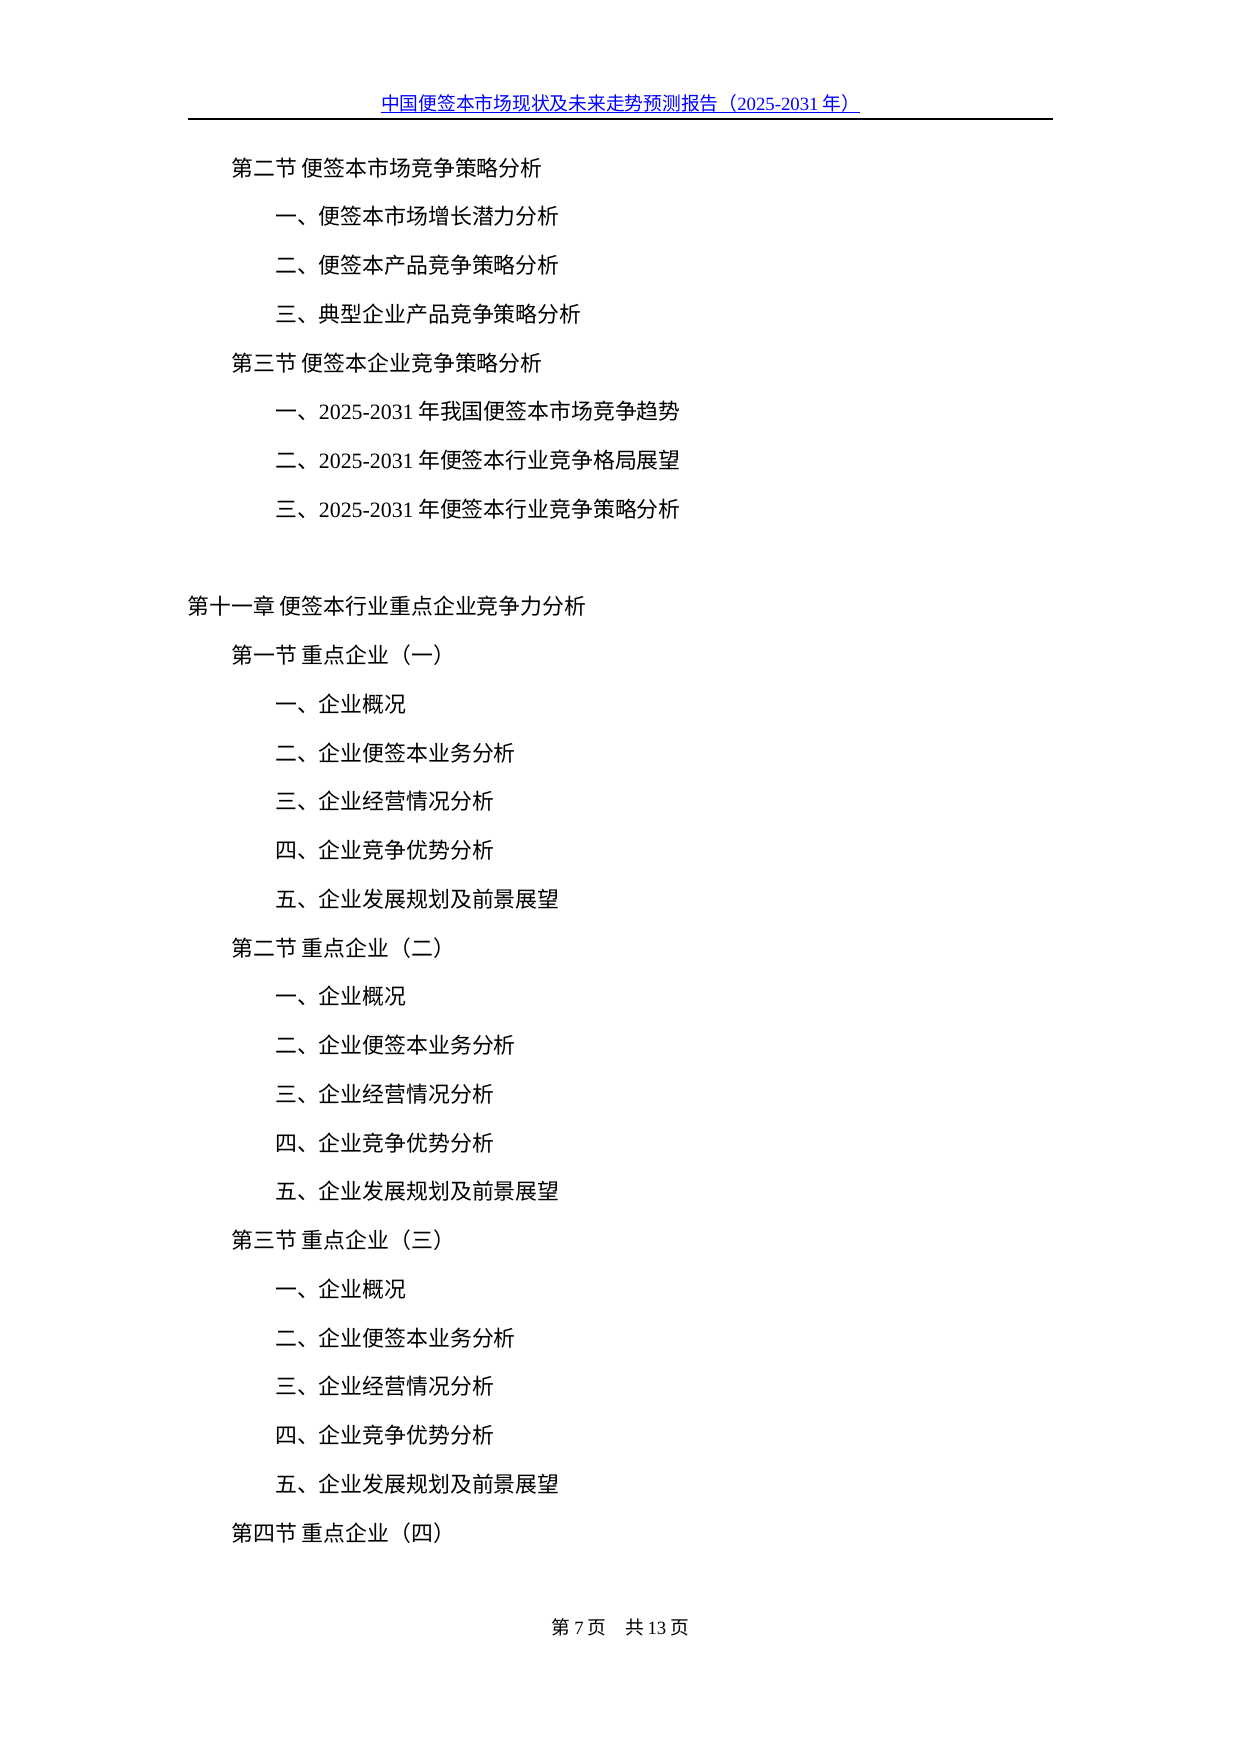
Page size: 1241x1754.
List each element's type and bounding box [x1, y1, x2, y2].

text [187, 150, 1053, 1548]
